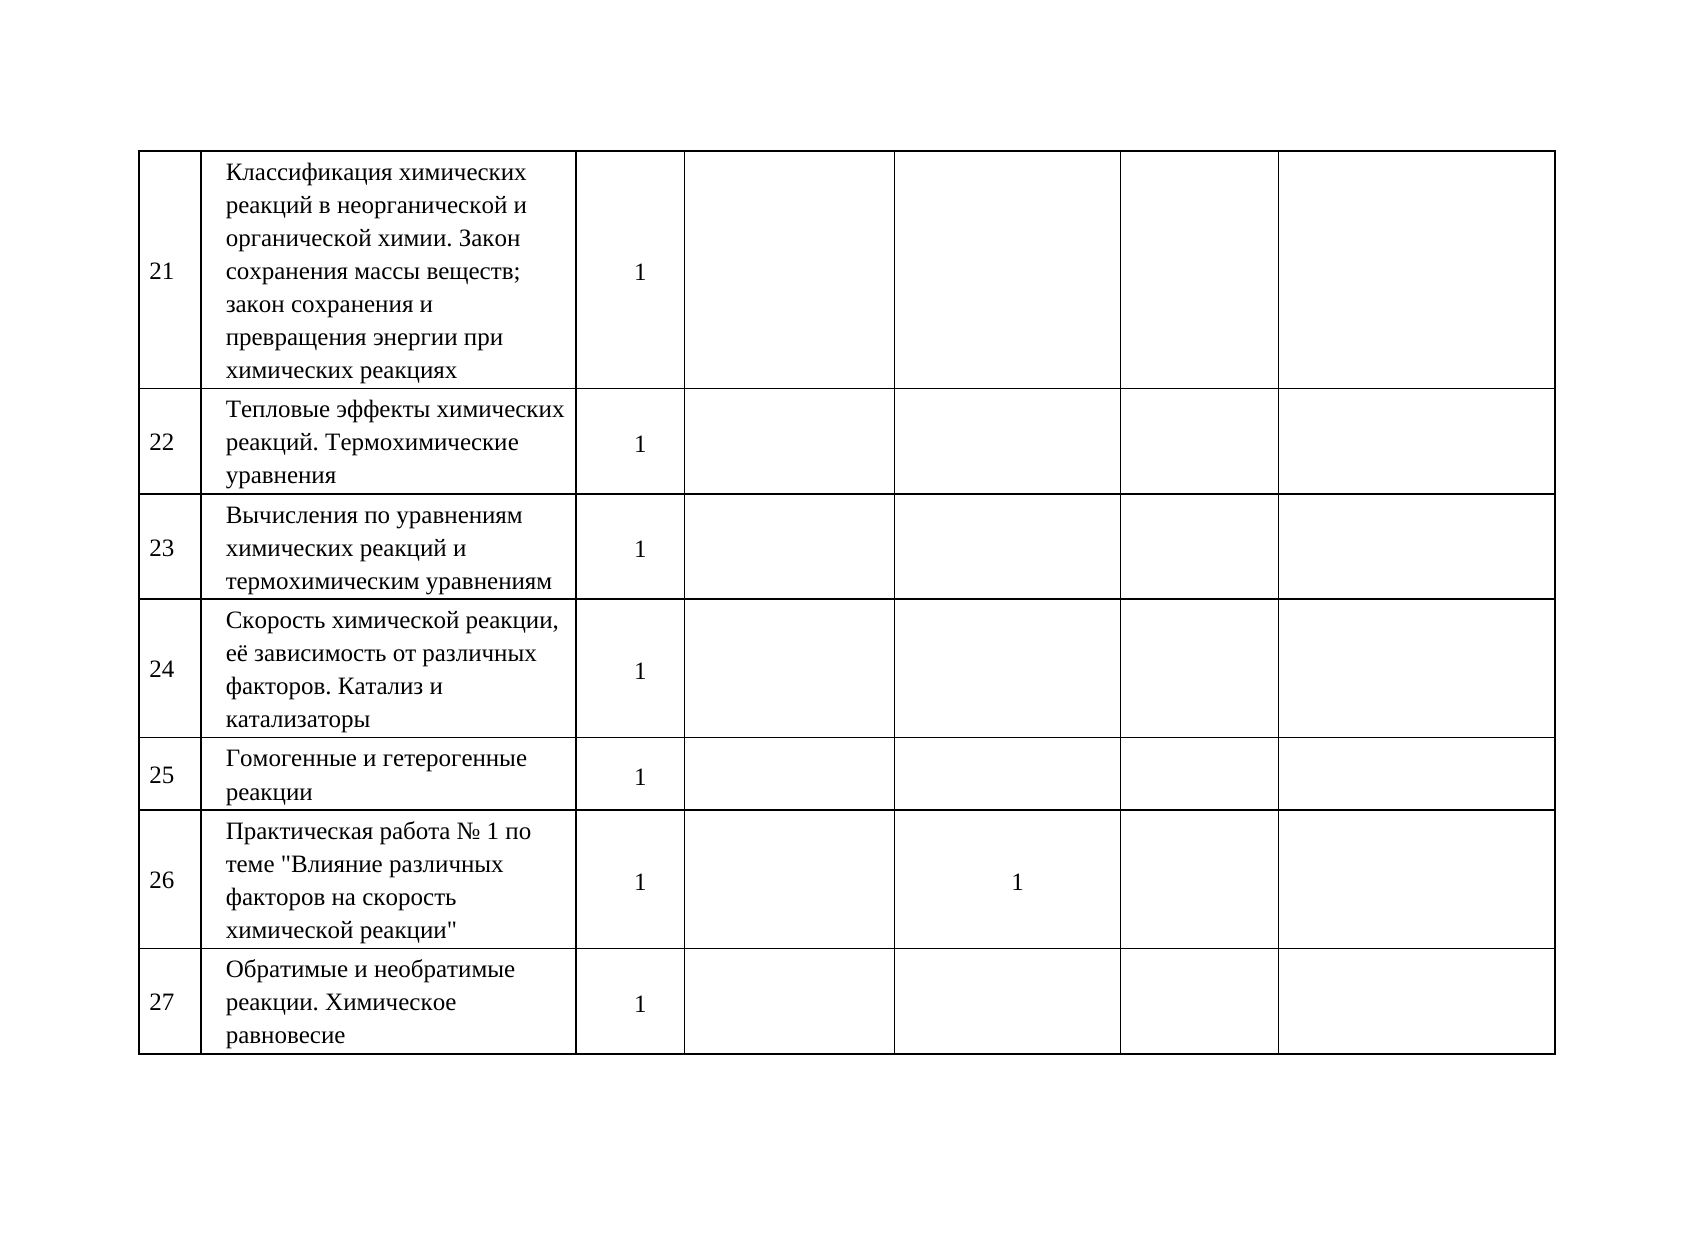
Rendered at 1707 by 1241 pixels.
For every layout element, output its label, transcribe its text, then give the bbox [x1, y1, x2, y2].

table_cell Практическая работа № 1 по теме "Влияние различных факторов на скорость химической реакции" [202, 811, 575, 948]
table_cell Вычисления по уравнениям химических реакций и термохимическим уравнениям [202, 495, 575, 598]
table_cell 22 [140, 389, 200, 493]
table_cell [1121, 738, 1278, 809]
table_cell [895, 949, 1120, 1053]
table_cell [1121, 600, 1278, 737]
table_cell 1 [577, 949, 684, 1053]
table_cell [685, 811, 894, 948]
table_cell [895, 600, 1120, 737]
table_cell [685, 949, 894, 1053]
table_cell Скорость химической реакции, её зависимость от различных факторов. Катализ и катализаторы [202, 600, 575, 737]
table_cell [895, 389, 1120, 493]
table_cell [895, 152, 1120, 387]
table_cell [1279, 738, 1554, 809]
table_cell 21 [140, 152, 200, 387]
table_cell 1 [577, 495, 684, 598]
table_cell [1279, 495, 1554, 598]
table_cell 1 [577, 389, 684, 493]
table_cell 24 [140, 600, 200, 737]
table_cell [685, 152, 894, 387]
table_cell 1 [577, 738, 684, 809]
table_cell [1279, 600, 1554, 737]
table_cell [1279, 811, 1554, 948]
table_cell [1279, 389, 1554, 493]
table_cell Гомогенные и гетерогенные реакции [202, 738, 575, 809]
table_cell Обратимые и необратимые реакции. Химическое равновесие [202, 949, 575, 1053]
table_cell [1279, 152, 1554, 387]
table_cell Тепловые эффекты химических реакций. Термохимические уравнения [202, 389, 575, 493]
table_cell [1121, 495, 1278, 598]
table_cell 27 [140, 949, 200, 1053]
table_cell 25 [140, 738, 200, 809]
table_cell [895, 738, 1120, 809]
table_cell [685, 600, 894, 737]
table_cell 1 [577, 152, 684, 387]
table_cell Классификация химических реакций в неорганической и органической химии. Закон сохранения массы веществ; закон сохранения и превращения энергии при химических реакциях [202, 152, 575, 387]
table_cell [1121, 949, 1278, 1053]
table_cell 1 [577, 811, 684, 948]
table_cell [685, 738, 894, 809]
table_cell [1279, 949, 1554, 1053]
table_cell [1121, 152, 1278, 387]
table_cell 26 [140, 811, 200, 948]
table_cell [1121, 389, 1278, 493]
table_cell [685, 495, 894, 598]
table_cell 1 [895, 811, 1120, 948]
table_cell 23 [140, 495, 200, 598]
table_cell [1121, 811, 1278, 948]
table_cell 1 [577, 600, 684, 737]
table_cell [895, 495, 1120, 598]
table_cell [685, 389, 894, 493]
